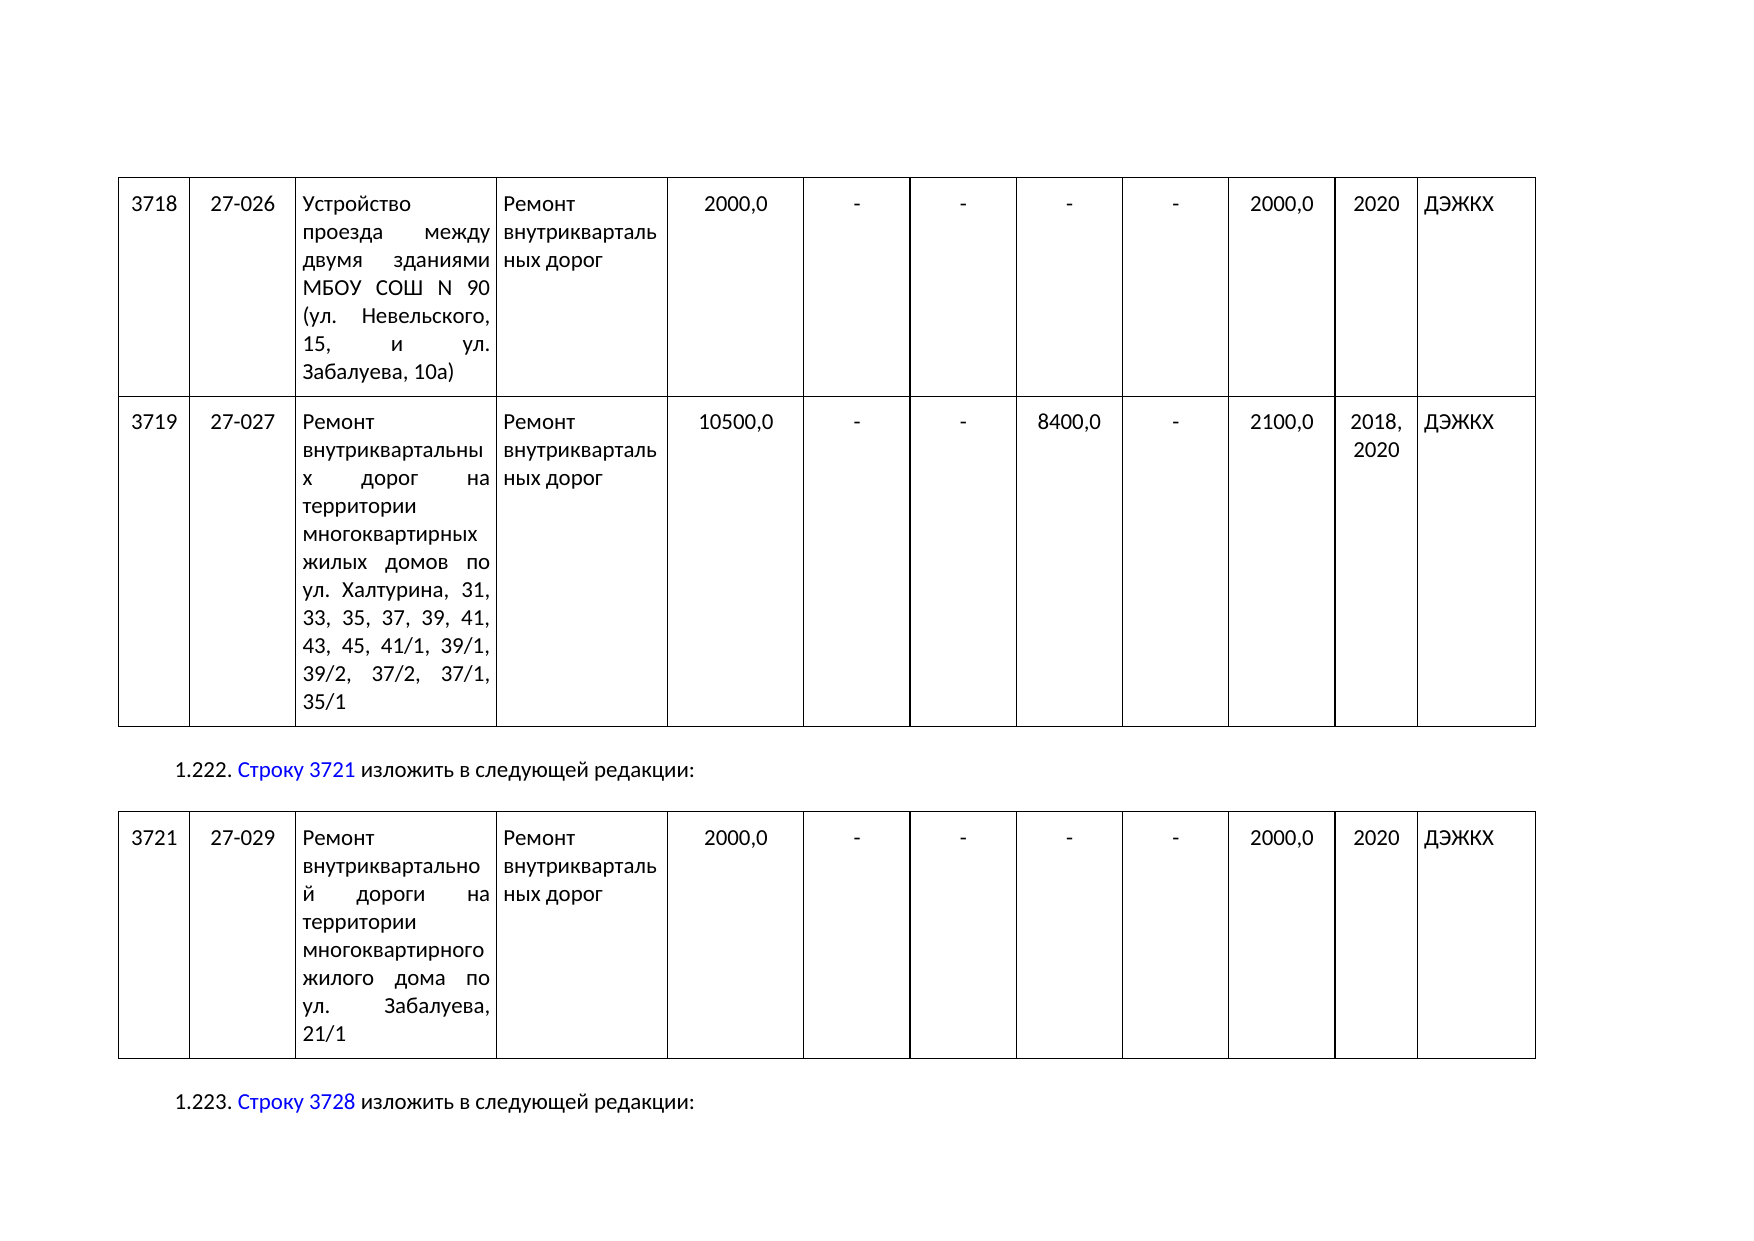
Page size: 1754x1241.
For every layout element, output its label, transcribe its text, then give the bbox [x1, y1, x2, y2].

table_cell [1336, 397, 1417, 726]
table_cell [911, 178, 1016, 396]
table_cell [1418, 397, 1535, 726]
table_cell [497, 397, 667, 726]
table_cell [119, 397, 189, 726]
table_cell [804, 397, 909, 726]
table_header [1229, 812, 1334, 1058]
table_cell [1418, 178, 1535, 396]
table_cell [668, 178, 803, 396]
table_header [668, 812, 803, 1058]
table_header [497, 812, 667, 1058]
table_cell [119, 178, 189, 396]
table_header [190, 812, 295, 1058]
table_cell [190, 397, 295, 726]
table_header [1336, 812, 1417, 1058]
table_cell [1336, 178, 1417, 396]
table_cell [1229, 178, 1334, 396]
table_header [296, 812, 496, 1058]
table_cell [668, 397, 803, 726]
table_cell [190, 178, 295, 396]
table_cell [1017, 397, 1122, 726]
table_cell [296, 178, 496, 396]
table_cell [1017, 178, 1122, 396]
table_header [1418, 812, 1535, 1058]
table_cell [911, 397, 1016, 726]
text 1.223. Строку 3728 изложить в следующей редакции: [118, 1087, 1636, 1115]
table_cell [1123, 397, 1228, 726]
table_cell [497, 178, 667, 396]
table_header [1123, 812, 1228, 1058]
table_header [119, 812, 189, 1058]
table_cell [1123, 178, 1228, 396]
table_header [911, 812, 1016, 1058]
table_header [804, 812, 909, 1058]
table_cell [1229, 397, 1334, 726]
text 1.222. Строку 3721 изложить в следующей редакции: [118, 755, 1636, 783]
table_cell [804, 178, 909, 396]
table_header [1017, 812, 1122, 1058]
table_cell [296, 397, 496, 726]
